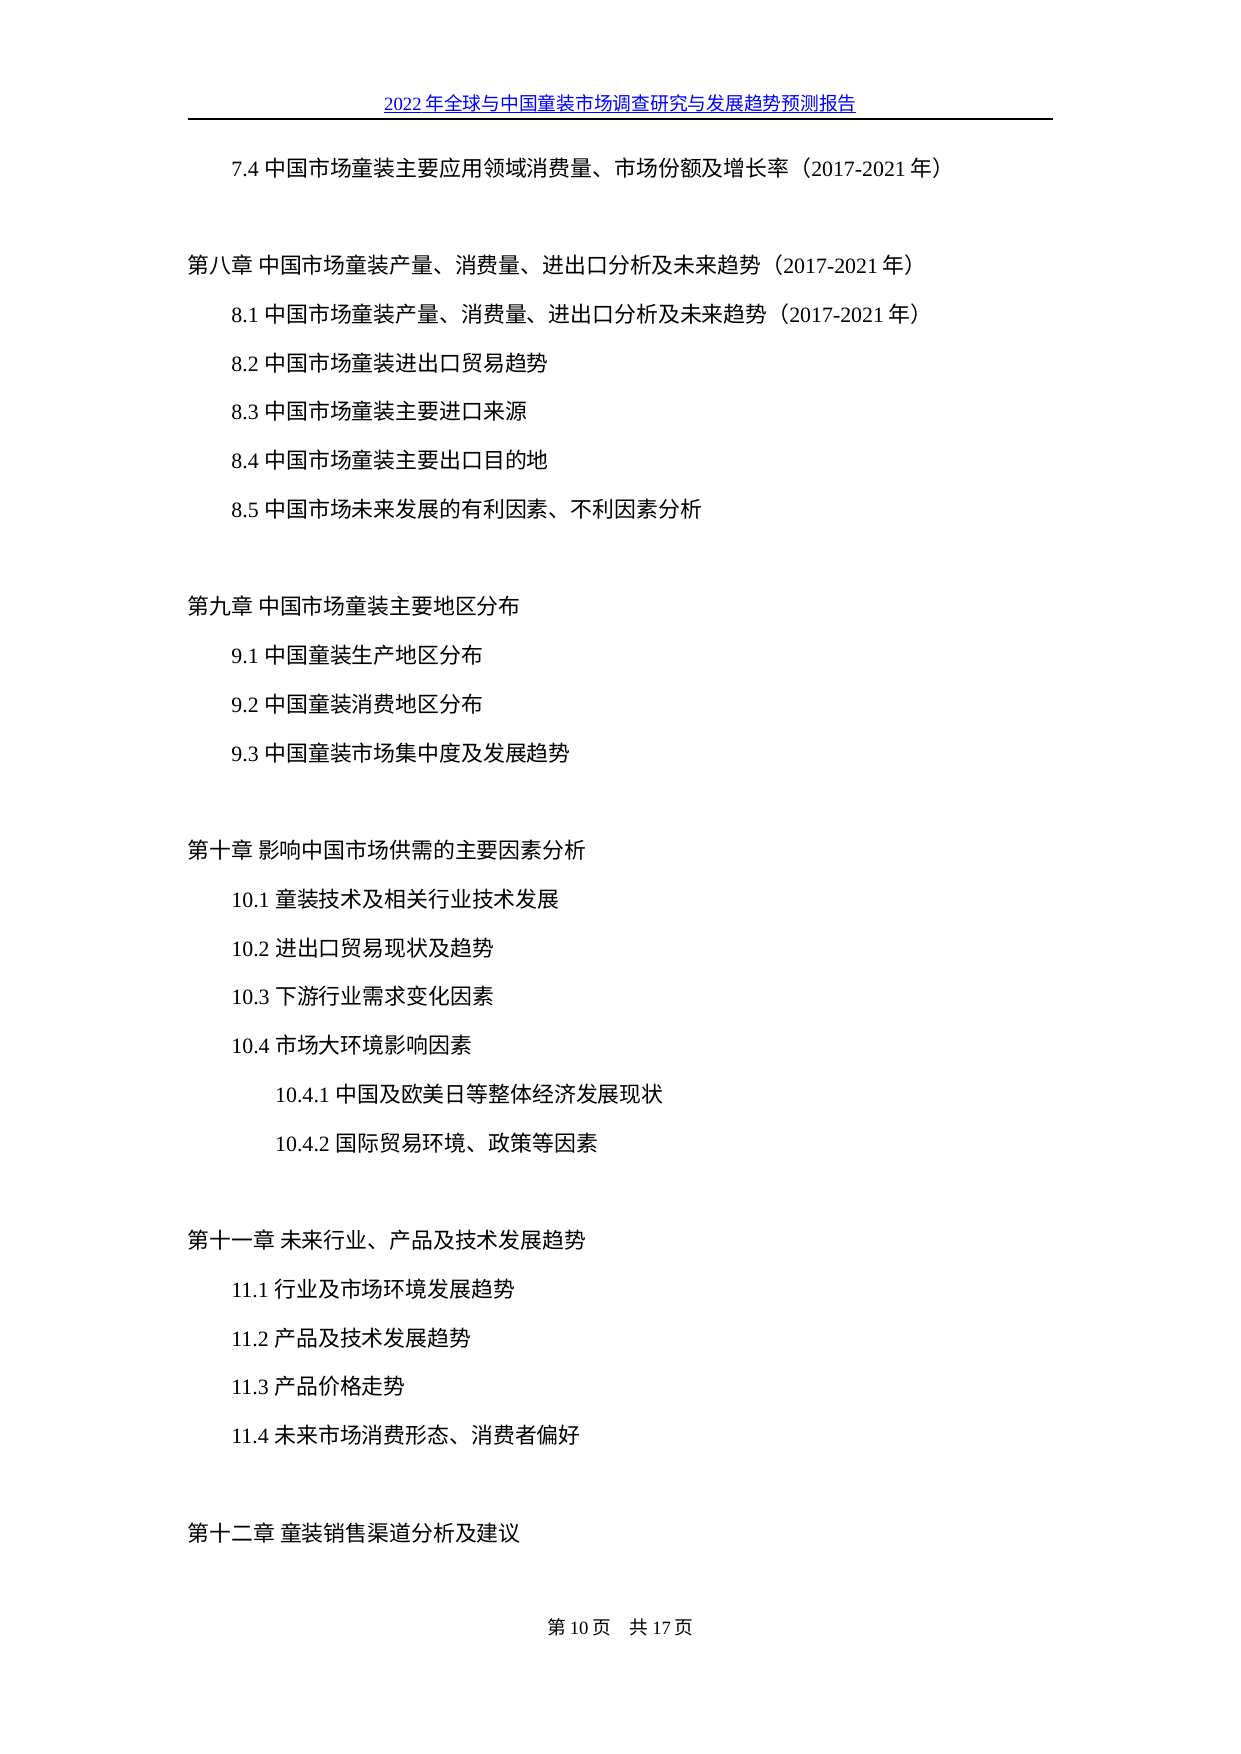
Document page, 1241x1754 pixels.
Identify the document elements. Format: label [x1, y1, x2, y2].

text [187, 150, 1053, 1548]
